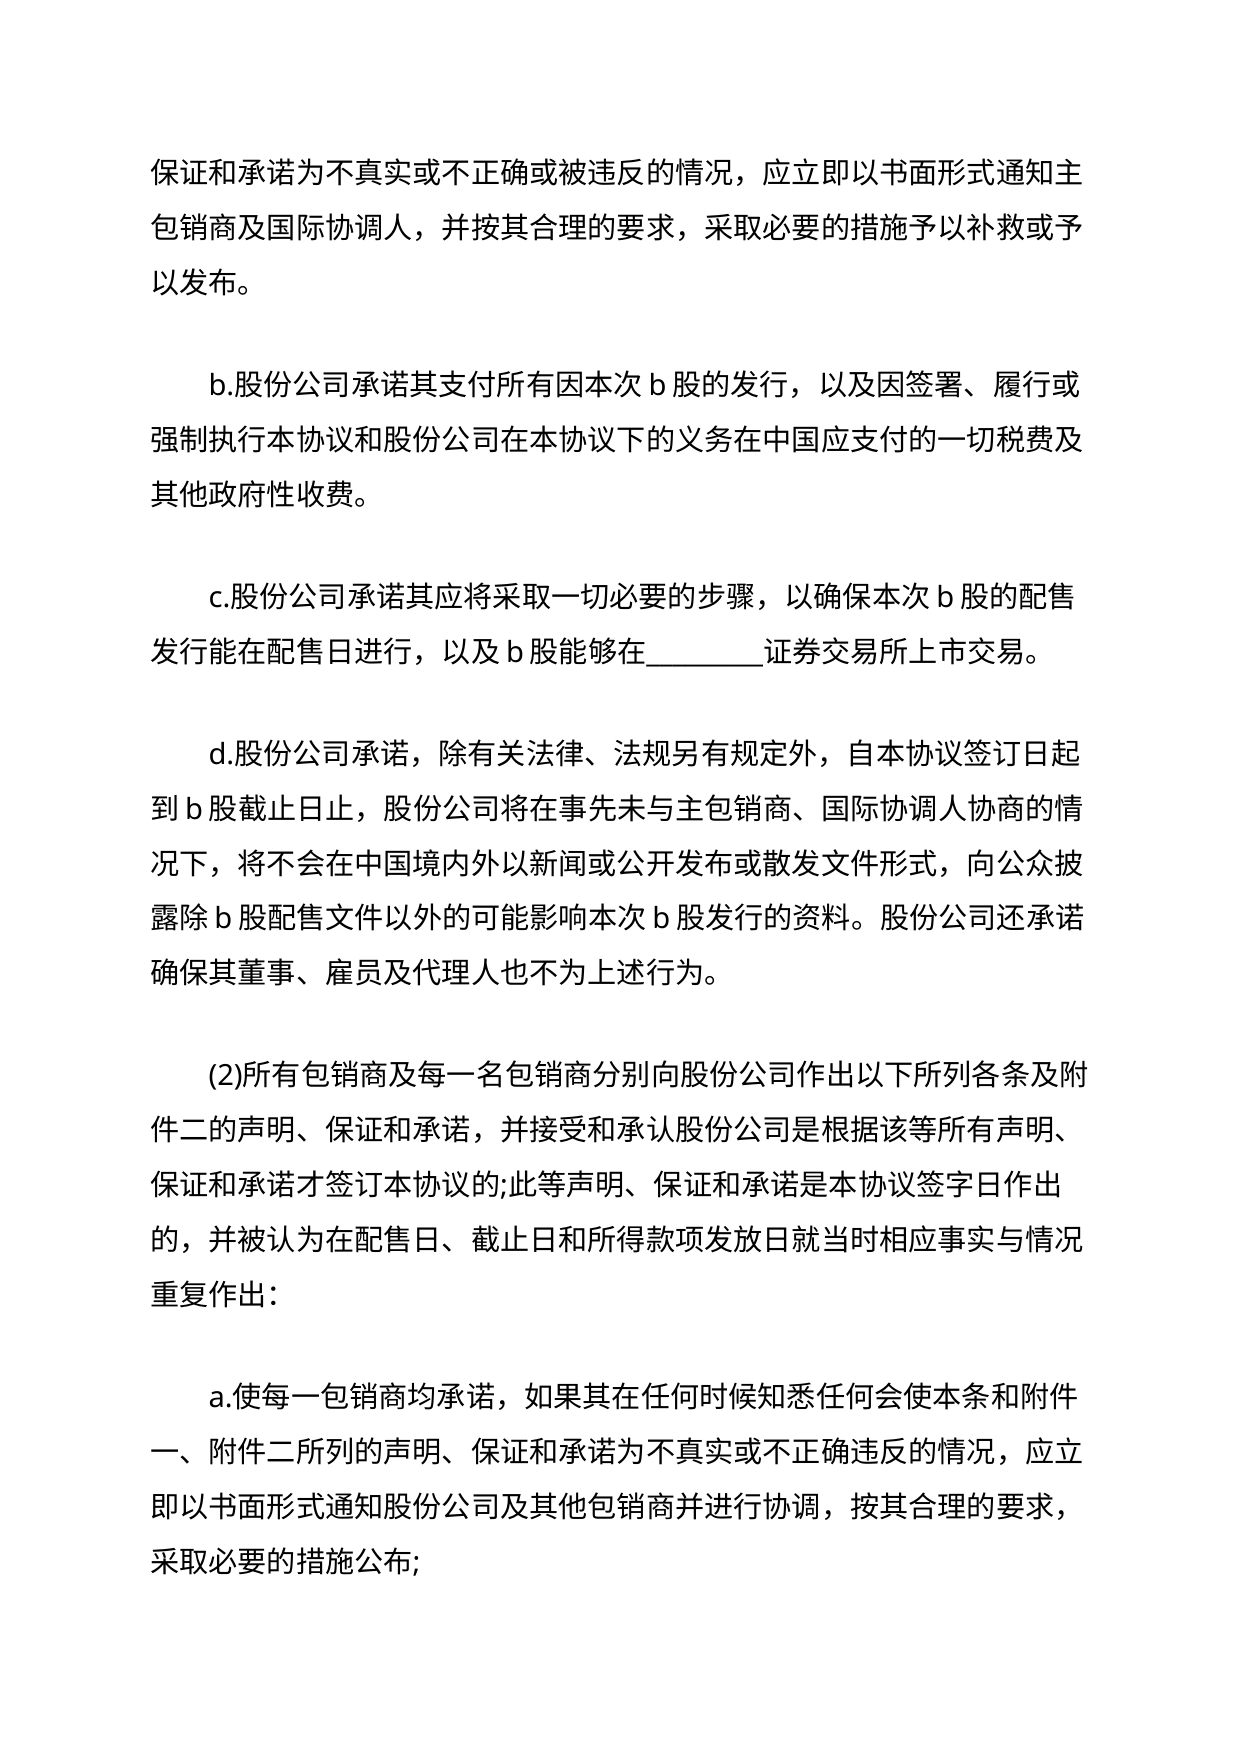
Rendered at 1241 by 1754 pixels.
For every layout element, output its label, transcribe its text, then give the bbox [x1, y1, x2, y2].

text c.股份公司承诺其应将采取一切必要的步骤，以确保本次b股的配售发行能在配售日进行，以及b股能够在_________证券交易所上市交易。 [150, 573, 1090, 671]
text (2)所有包销商及每一名包销商分别向股份公司作出以下所列各条及附件二的声明、保证和承诺，并接受和承认股份公司是根据该等所有声明、保证和承诺才签订本协议的;此等声明、保证和承诺是本协议签字日作出的，并被认为在配售日、截止日和所得款项发放日就当时相应事实与情况重复作出： [150, 1052, 1090, 1314]
text d.股份公司承诺，除有关法律、法规另有规定外，自本协议签订日起到b股截止日止，股份公司将在事先未与主包销商、国际协调人协商的情况下，将不会在中国境内外以新闻或公开发布或散发文件形式，向公众披露除b股配售文件以外的可能影响本次b股发行的资料。股份公司还承诺确保其董事、雇员及代理人也不为上述行为。 [150, 730, 1090, 992]
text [150, 150, 1090, 302]
text b.股份公司承诺其支付所有因本次b股的发行，以及因签署、履行或强制执行本协议和股份公司在本协议下的义务在中国应支付的一切税费及其他政府性收费。 [150, 362, 1090, 514]
text a.使每一包销商均承诺，如果其在任何时候知悉任何会使本条和附件一、附件二所列的声明、保证和承诺为不真实或不正确违反的情况，应立即以书面形式通知股份公司及其他包销商并进行协调，按其合理的要求，采取必要的措施公布; [150, 1373, 1090, 1581]
